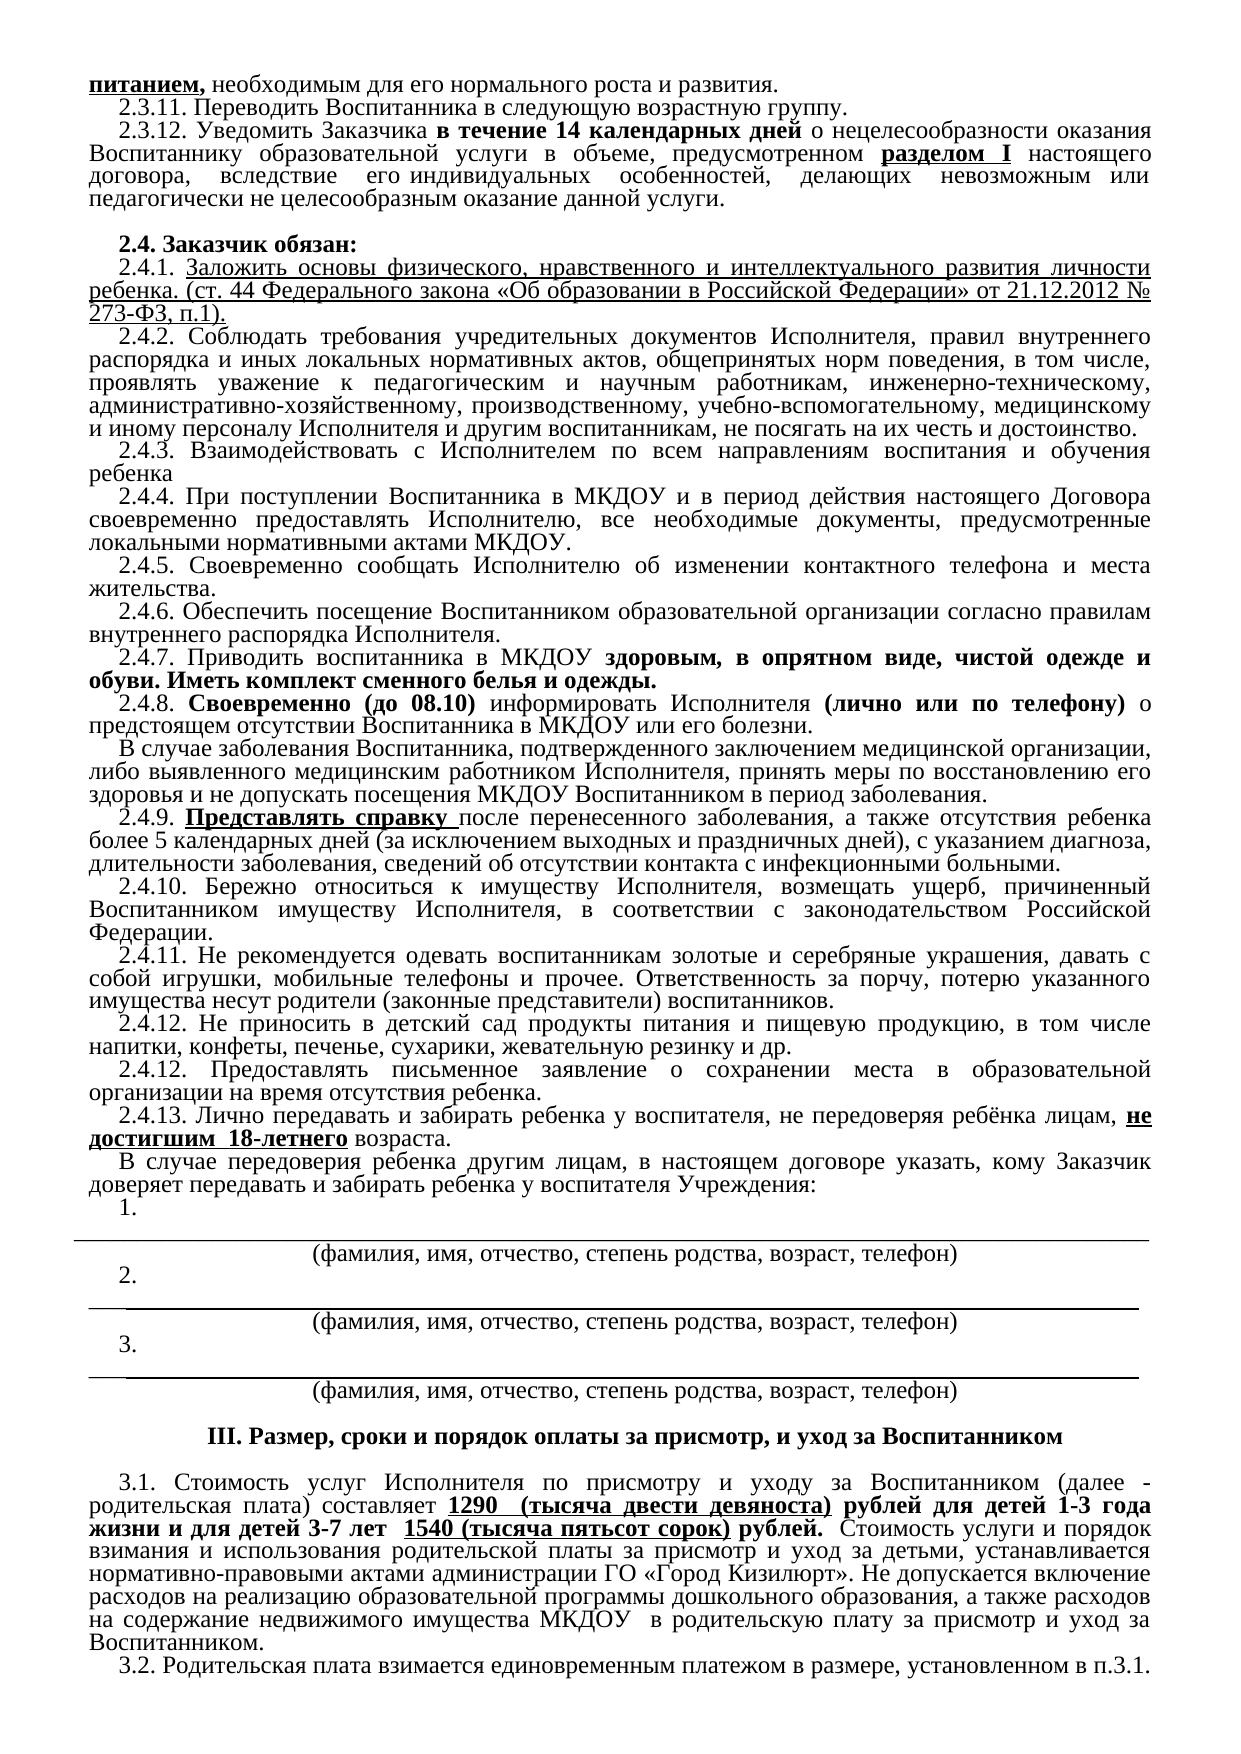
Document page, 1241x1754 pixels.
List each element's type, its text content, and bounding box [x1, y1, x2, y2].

text 2.4.9. Представлять справку после перенесенного заболевания, а также отсутствия ребенка более 5 календарных дней (за исключением выходных и праздничных дней), с указанием диагноза, длительности заболевания, сведений об отсутствии контакта с инфекционными больными. [89, 807, 1152, 876]
text 2.4.10. Бережно относиться к имуществу Исполнителя, возмещать ущерб, причиненный Воспитанником имуществу Исполнителя, в соответствии с законодательством Российской Федерации. [89, 876, 1152, 945]
text (фамилия, имя, отчество, степень родства, возраст, телефон) [89, 1243, 1152, 1266]
text III. Размер, сроки и порядок оплаты за присмотр, и уход за Воспитанником [89, 1426, 1152, 1449]
text В случае передоверия ребенка другим лицам, в настоящем договоре указать, кому Заказчик доверяет передавать и забирать ребенка у воспитателя Учреждения: [89, 1151, 1152, 1197]
text (фамилия, имя, отчество, степень родства, возраст, телефон) [89, 1380, 1152, 1403]
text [89, 74, 1152, 97]
text 2.4.8. Своевременно (до 08.10) информировать Исполнителя (лично или по телефону) о предстоящем отсутствии Воспитанника в МКДОУ или его болезни. [89, 693, 1152, 738]
text 2.4.1. Заложить основы физического, нравственного и интеллектуального развития личности ребенка. (ст. 44 Федерального закона «Об образовании в Российской Федерации» от 21.12.2012 № 273-ФЗ, п.1). [89, 257, 1152, 326]
text В случае заболевания Воспитанника, подтвержденного заключением медицинской организации, либо выявленного медицинским работником Исполнителя, принять меры по восстановлению его здоровья и не допускать посещения МКДОУ Воспитанником в период заболевания. [89, 738, 1152, 807]
text 2.3.11. Переводить Воспитанника в следующую возрастную группу. [89, 97, 1152, 120]
text 2.3.12. Уведомить Заказчика в течение 14 календарных дней о нецелесообразности оказания Воспитаннику образовательной услуги в объеме, предусмотренном разделом I настоящего договора, вследствие его индивидуальных особенностей, делающих невозможным или педагогически не целесообразным оказание данной услуги. [89, 120, 1152, 211]
text 2.4.12. Предоставлять письменное заявление о сохранении места в образовательной организации на время отсутствия ребенка. [89, 1059, 1152, 1105]
text 2.4.4. При поступлении Воспитанника в МКДОУ и в период действия настоящего Договора своевременно предоставлять Исполнителю, все необходимые документы, предусмотренные локальными нормативными актами МКДОУ. [89, 486, 1152, 555]
text 2.4.5. Своевременно сообщать Исполнителю об изменении контактного телефона и места жительства. [89, 555, 1152, 601]
text 2.4.3. Взаимодействовать с Исполнителем по всем направлениям воспитания и обучения ребенка [89, 441, 1152, 486]
text 2.4.6. Обеспечить посещение Воспитанником образовательной организации согласно правилам внутреннего распорядка Исполнителя. [89, 601, 1152, 647]
text 3. ____________________________________________________________________________________ [89, 1334, 1152, 1380]
text 2.4.7. Приводить воспитанника в МКДОУ здоровым, в опрятном виде, чистой одежде и обуви. Иметь комплект сменного белья и одежды. [89, 647, 1152, 693]
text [89, 1655, 1152, 1678]
text 2.4.11. Не рекомендуется одевать воспитанникам золотые и серебряные украшения, давать с собой игрушки, мобильные телефоны и прочее. Ответственность за порчу, потерю указанного имущества несут родители (законные представители) воспитанников. [89, 945, 1152, 1013]
text 1. ______________________________________________________________________________________ [74, 1197, 1152, 1243]
text (фамилия, имя, отчество, степень родства, возраст, телефон) [89, 1311, 1152, 1334]
text 2.4.13. Лично передавать и забирать ребенка у воспитателя, не передоверяя ребёнка лицам, не достигшим 18-летнего возраста. [89, 1105, 1152, 1151]
text 2.4. Заказчик обязан: [89, 234, 1152, 257]
text 2. ____________________________________________________________________________________ [89, 1266, 1152, 1311]
text 2.4.2. Соблюдать требования учредительных документов Исполнителя, правил внутреннего распорядка и иных локальных нормативных актов, общепринятых норм поведения, в том числе, проявлять уважение к педагогическим и научным работникам, инженерно-техническому, административно-хозяйственному, производственному, учебно-вспомогательному, медицинскому и иному персоналу Исполнителя и другим воспитанникам, не посягать на их честь и достоинство. [89, 326, 1152, 441]
text 2.4.12. Не приносить в детский сад продукты питания и пищевую продукцию, в том числе напитки, конфеты, печенье, сухарики, жевательную резинку и др. [89, 1013, 1152, 1059]
text 3.1. Стоимость услуг Исполнителя по присмотру и уходу за Воспитанником (далее - родительская плата) составляет 1290 (тысяча двести девяноста) рублей для детей 1-3 года жизни и для детей 3-7 лет 1540 (тысяча пятьсот сорок) рублей. Стоимость услуги и порядок взимания и использования родительской платы за присмотр и уход за детьми, устанавливается нормативно-правовыми актами администрации ГО «Город Кизилюрт». Не допускается включение расходов на реализацию образовательной программы дошкольного образования, а также расходов на содержание недвижимого имущества МКДОУ в родительскую плату за присмотр и уход за Воспитанником. [89, 1472, 1152, 1655]
